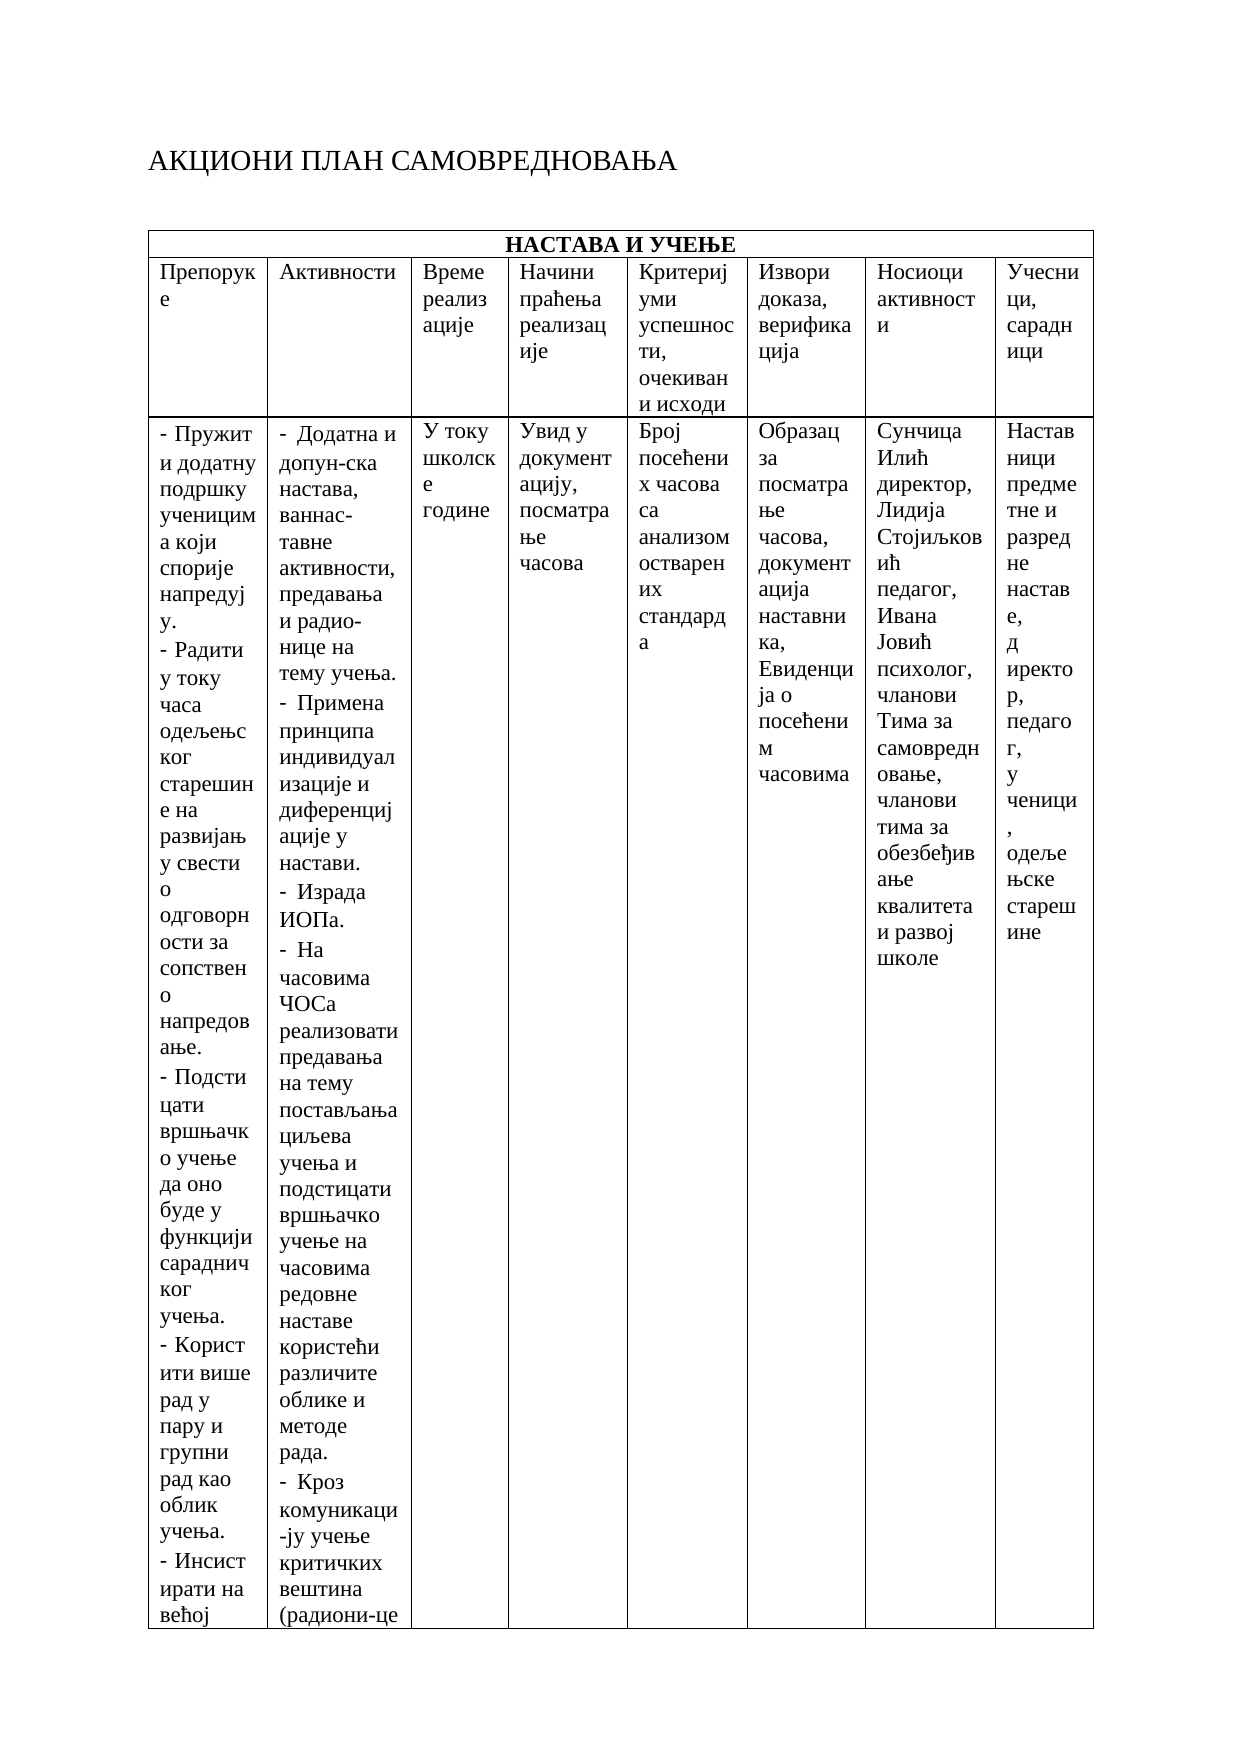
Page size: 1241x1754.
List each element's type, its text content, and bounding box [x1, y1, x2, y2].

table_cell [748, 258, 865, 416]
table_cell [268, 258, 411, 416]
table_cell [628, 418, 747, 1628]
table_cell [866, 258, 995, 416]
subtitle АКЦИОНИ ПЛАН САМОВРЕДНОВАЊА [148, 143, 1092, 177]
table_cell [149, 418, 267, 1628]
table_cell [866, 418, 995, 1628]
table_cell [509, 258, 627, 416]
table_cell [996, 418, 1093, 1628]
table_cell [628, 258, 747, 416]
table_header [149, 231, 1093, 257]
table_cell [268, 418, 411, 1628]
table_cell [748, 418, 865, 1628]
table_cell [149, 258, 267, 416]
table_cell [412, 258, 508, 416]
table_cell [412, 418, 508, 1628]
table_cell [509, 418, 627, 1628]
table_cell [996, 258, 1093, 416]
